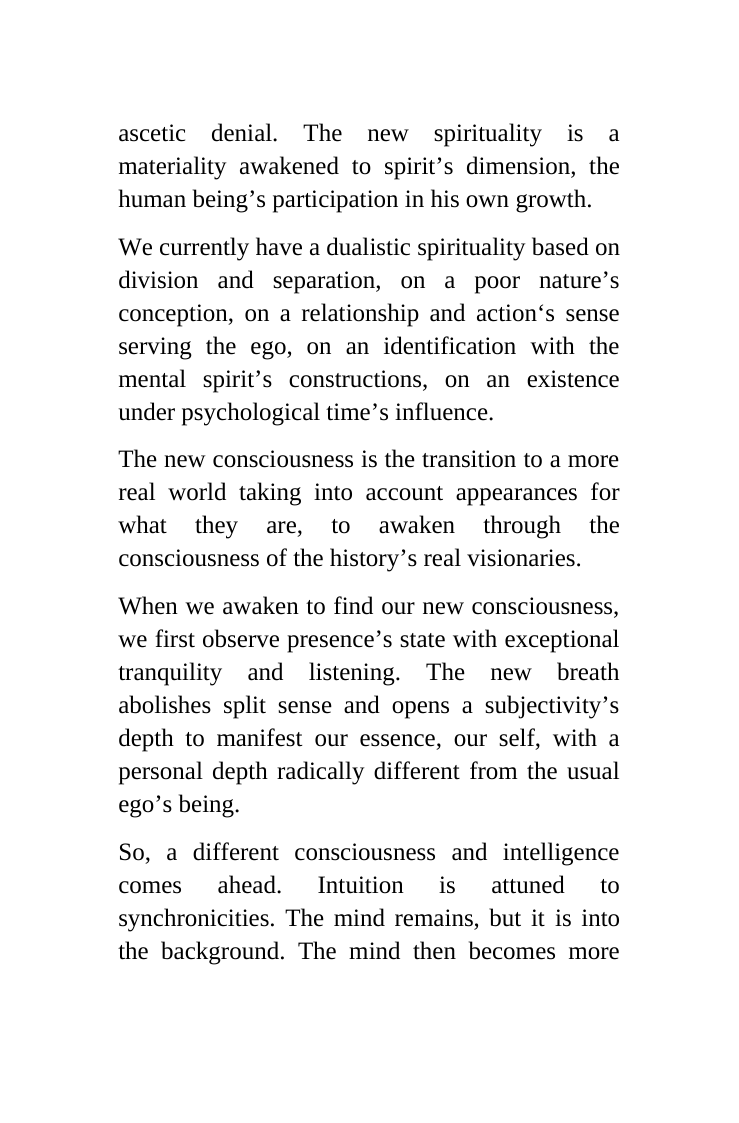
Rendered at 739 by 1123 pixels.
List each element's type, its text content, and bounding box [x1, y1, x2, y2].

text We currently have a dualistic spirituality based on division and separation, on a poor nature’s conception, on a relationship and action‘s sense serving the ego, on an identification with the mental spirit’s constructions, on an existence under psychological time’s influence. [118, 232, 620, 426]
text The new consciousness is the transition to a more real world taking into account appearances for what they are, to awaken through the consciousness of the history’s real visionaries. [118, 444, 620, 572]
text When we awaken to find our new consciousness, we first observe presence’s state with exceptional tranquility and listening. The new breath abolishes split sense and opens a subjectivity’s depth to manifest our essence, our self, with a personal depth radically different from the usual ego’s being. [118, 591, 620, 818]
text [118, 118, 620, 213]
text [118, 837, 620, 965]
